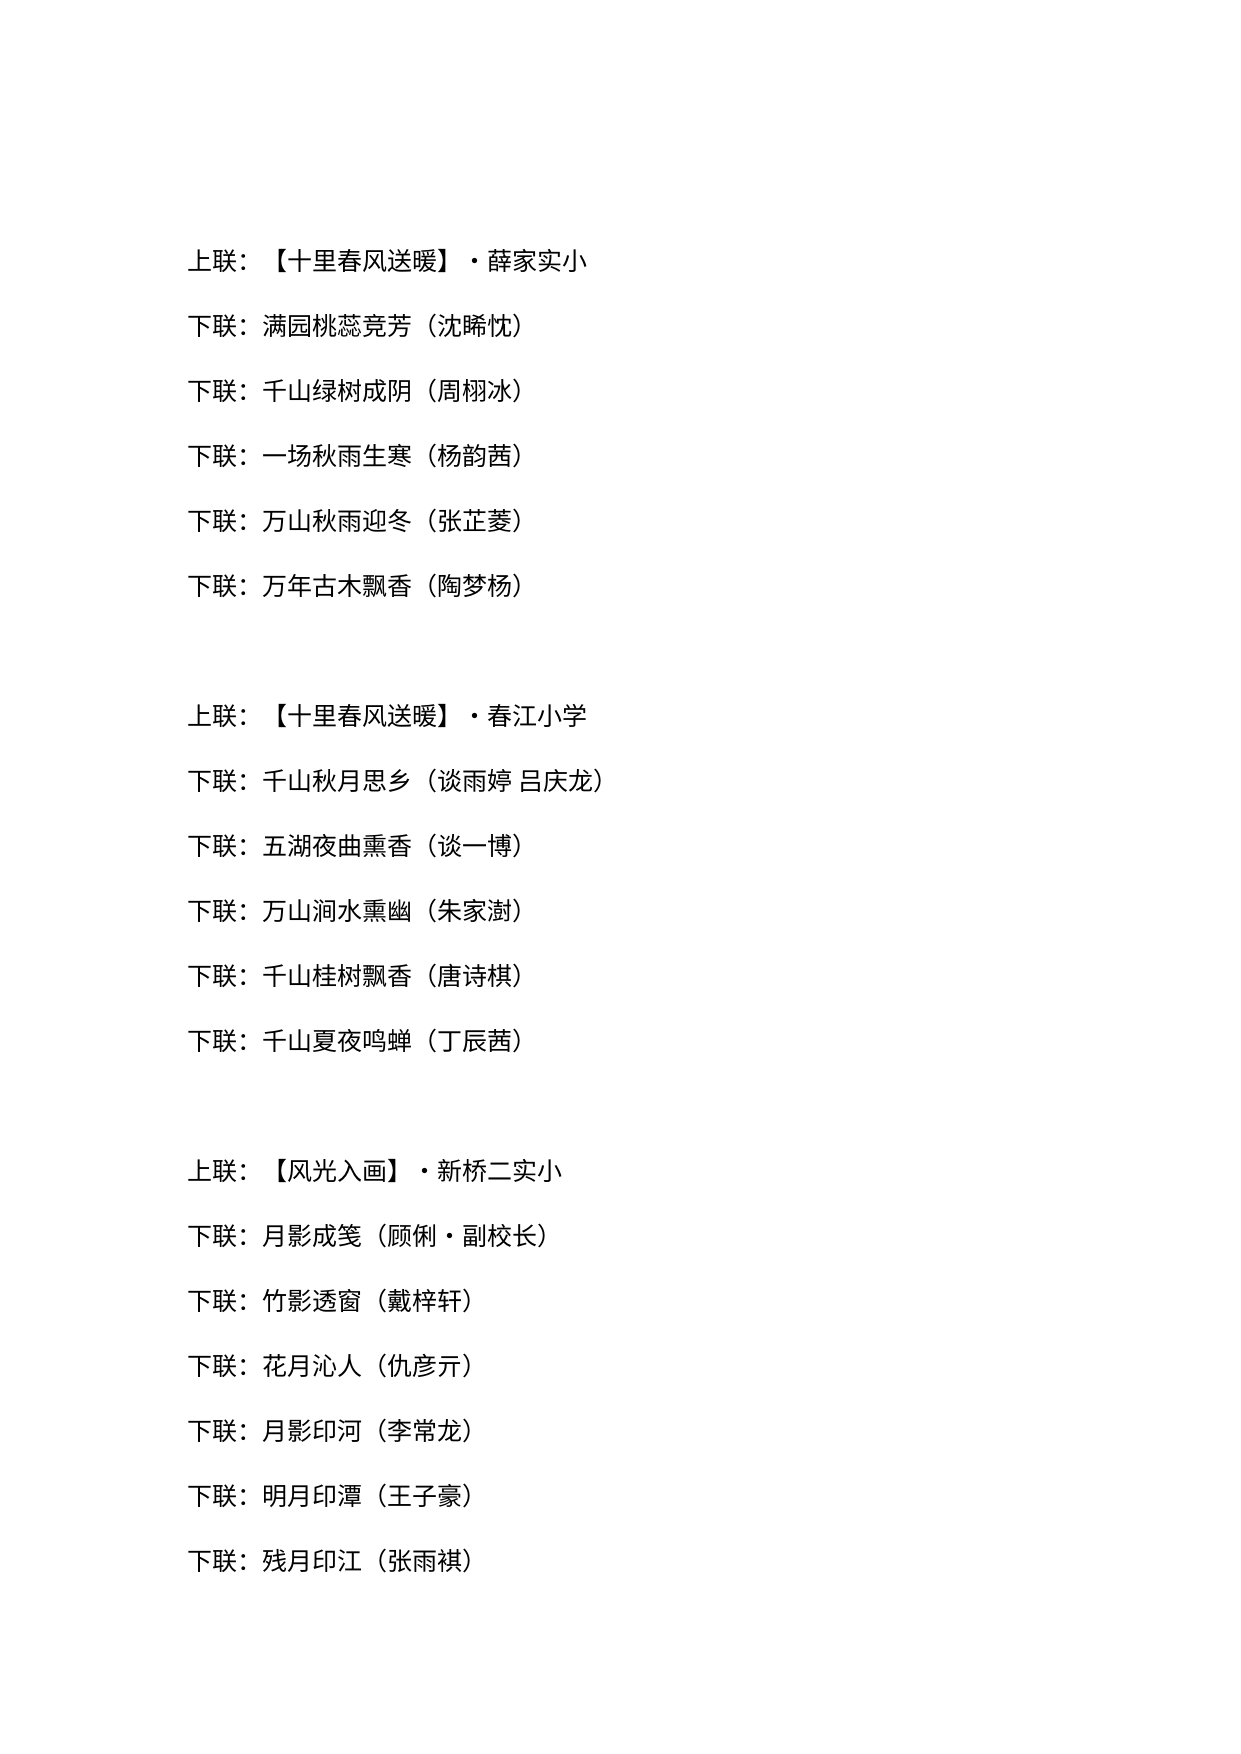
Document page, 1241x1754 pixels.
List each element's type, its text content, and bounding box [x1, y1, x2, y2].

text 下联：千山桂树飘香（唐诗棋） [187, 942, 1053, 1007]
text 上联：【十里春风送暖】•薛家实小 [187, 227, 1053, 292]
text 上联：【十里春风送暖】•春江小学 [187, 682, 1053, 747]
text 下联：明月印潭（王子豪） [187, 1462, 1053, 1527]
text 下联：万山涧水熏幽（朱家澍） [187, 877, 1053, 942]
text 下联：千山绿树成阴（周栩冰） [187, 357, 1053, 422]
text 下联：花月沁人（仇彦亓） [187, 1332, 1053, 1397]
text 下联：月影成笺（顾俐•副校长） [187, 1202, 1053, 1267]
text 下联：千山秋月思乡（谈雨婷 吕庆龙） [187, 747, 1053, 812]
text 下联：一场秋雨生寒（杨韵茜） [187, 422, 1053, 487]
text 上联：【风光入画】•新桥二实小 [187, 1137, 1053, 1202]
text 下联：残月印江（张雨褀） [187, 1527, 1053, 1592]
text 下联：千山夏夜鸣蝉（丁辰茜） [187, 1007, 1053, 1072]
text 下联：五湖夜曲熏香（谈一博） [187, 812, 1053, 877]
text 下联：万年古木飘香（陶梦杨） [187, 552, 1053, 617]
text 下联：竹影透窗（戴梓轩） [187, 1267, 1053, 1332]
text 下联：满园桃蕊竞芳（沈睎忱） [187, 292, 1053, 357]
text 下联：万山秋雨迎冬（张芷菱） [187, 487, 1053, 552]
text 下联：月影印河（李常龙） [187, 1397, 1053, 1462]
